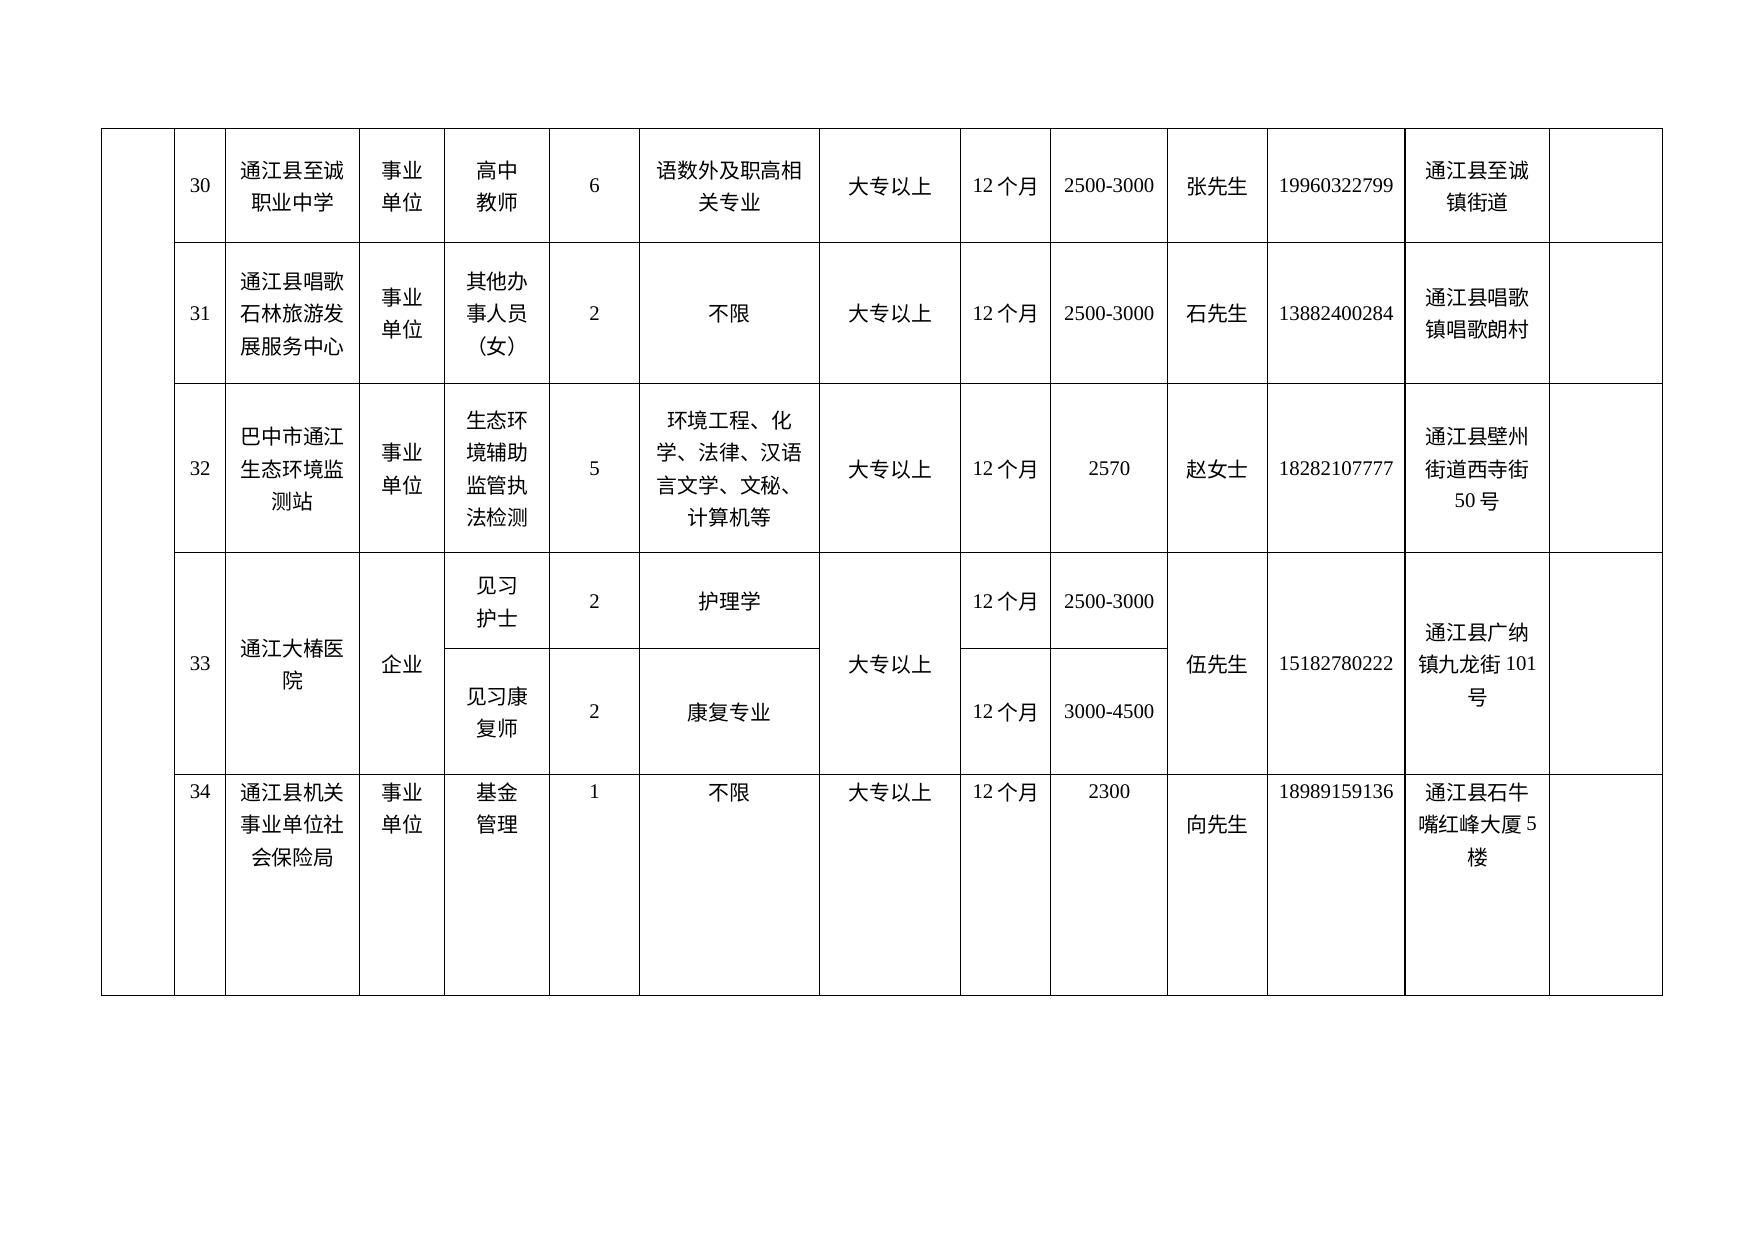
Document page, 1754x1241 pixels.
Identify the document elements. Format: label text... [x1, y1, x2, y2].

table_cell 通江县至诚职业中学 [226, 129, 359, 242]
table_cell 1 [550, 775, 639, 995]
table_cell [1550, 243, 1662, 382]
table_cell 大专以上 [820, 384, 960, 552]
table_cell 向先生 [1168, 775, 1267, 995]
table_cell 12个月 [961, 553, 1050, 648]
table_cell 见习 护士 [445, 553, 549, 648]
table_cell 31 [175, 243, 225, 382]
table_cell 语数外及职高相关专业 [640, 129, 819, 242]
table_cell 2570 [1051, 384, 1167, 552]
table_cell 大专以上 [820, 129, 960, 242]
table_cell 12个月 [961, 775, 1050, 995]
table_cell [1550, 775, 1662, 995]
table_cell 大专以上 [820, 775, 960, 995]
table_cell 企业 [360, 553, 444, 774]
table_cell 事业 单位 [360, 243, 444, 382]
table_cell 通江县至诚镇街道 [1406, 129, 1549, 242]
table_cell 大专以上 [820, 553, 960, 774]
table_cell 5 [550, 384, 639, 552]
table_cell 通江大椿医院 [226, 553, 359, 774]
table_cell 不限 [640, 775, 819, 995]
table_cell 通江县石牛嘴红峰大厦5楼 [1406, 775, 1549, 995]
table_cell 高中 教师 [445, 129, 549, 242]
table_cell 12个月 [961, 243, 1050, 382]
table_cell 张先生 [1168, 129, 1267, 242]
table_cell 事业 单位 [360, 129, 444, 242]
table_cell 不限 [640, 243, 819, 382]
table_cell 巴中市通江生态环境监测站 [226, 384, 359, 552]
table_cell 2 [550, 649, 639, 774]
table_cell 34 [175, 775, 225, 995]
table_cell 事业 单位 [360, 775, 444, 995]
table_cell 大专以上 [820, 243, 960, 382]
table_cell 18282107777 [1268, 384, 1404, 552]
table_cell 其他办事人员（女） [445, 243, 549, 382]
table_cell [1550, 384, 1662, 552]
table_cell 32 [175, 384, 225, 552]
table_cell 12个月 [961, 129, 1050, 242]
table_cell 18989159136 [1268, 775, 1404, 995]
table_cell 15182780222 [1268, 553, 1404, 774]
table_cell 12个月 [961, 384, 1050, 552]
table_cell 环境工程、化学、法律、汉语言文学、文秘、计算机等 [640, 384, 819, 552]
table_cell 通江县机关事业单位社会保险局 [226, 775, 359, 995]
table_cell 伍先生 [1168, 553, 1267, 774]
table_cell 2500-3000 [1051, 553, 1167, 648]
table_cell 生态环境辅助监管执法检测 [445, 384, 549, 552]
table_cell 13882400284 [1268, 243, 1404, 382]
table_cell 通江县唱歌石林旅游发展服务中心 [226, 243, 359, 382]
table_cell 12个月 [961, 649, 1050, 774]
table_cell 6 [550, 129, 639, 242]
table_cell 赵女士 [1168, 384, 1267, 552]
table_cell 通江县壁州街道西寺街50号 [1406, 384, 1549, 552]
table_cell [1550, 648, 1662, 774]
table_cell 2 [550, 243, 639, 382]
table_cell 通江县广纳镇九龙街101号 [1406, 553, 1549, 774]
table_cell 2300 [1051, 775, 1167, 995]
table_cell 护理学 [640, 553, 819, 648]
table_cell [1550, 553, 1662, 648]
table_cell 33 [175, 553, 225, 774]
table_cell 30 [175, 129, 225, 242]
table_cell 通江县唱歌镇唱歌朗村 [1406, 243, 1549, 382]
table_cell 2 [550, 553, 639, 648]
table_cell 2500-3000 [1051, 129, 1167, 242]
table_cell 石先生 [1168, 243, 1267, 382]
table_cell 19960322799 [1268, 129, 1404, 242]
table_cell 基金 管理 [445, 775, 549, 995]
table_cell 2500-3000 [1051, 243, 1167, 382]
table_cell [1550, 129, 1662, 242]
table_cell 见习康复师 [445, 649, 549, 774]
table_cell 事业 单位 [360, 384, 444, 552]
table_cell 3000-4500 [1051, 649, 1167, 774]
table_cell 康复专业 [640, 649, 819, 774]
